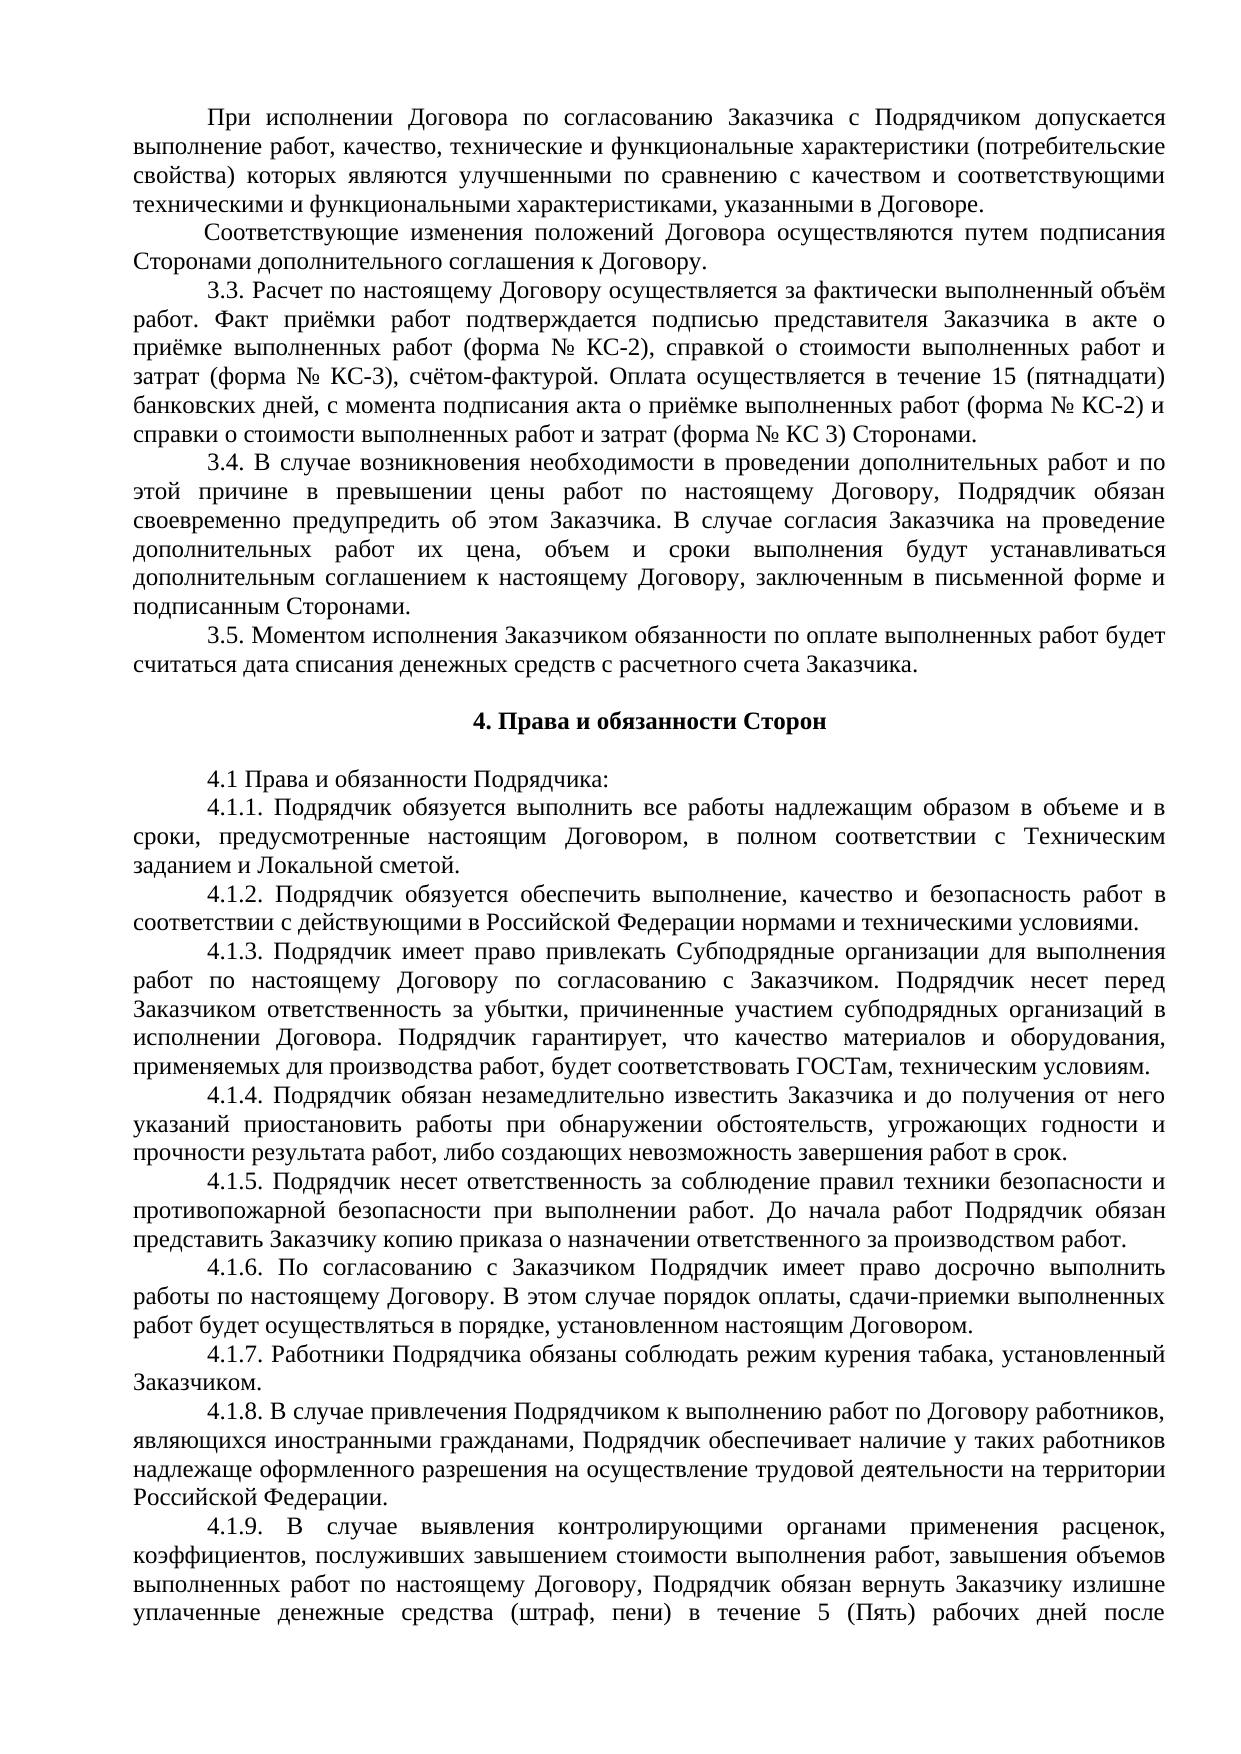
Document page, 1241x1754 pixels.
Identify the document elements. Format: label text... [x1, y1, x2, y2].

text 4.1.5. Подрядчик несет ответственность за соблюдение правил техники безопасности и противопожарной безопасности при выполнении работ. До начала работ Подрядчик обязан представить Заказчику копию приказа о назначении ответственного за производством работ. [133, 1166, 1167, 1252]
text 4.1.8. В случае привлечения Подрядчиком к выполнению работ по Договору работников, являющихся иностранными гражданами, Подрядчик обеспечивает наличие у таких работников надлежаще оформленного разрешения на осуществление трудовой деятельности на территории Российской Федерации. [133, 1396, 1167, 1511]
text 4.1.7. Работники Подрядчика обязаны соблюдать режим курения табака, установленный Заказчиком. [133, 1339, 1167, 1396]
text 3.4. В случае возникновения необходимости в проведении дополнительных работ и по этой причине в превышении цены работ по настоящему Договору, Подрядчик обязан своевременно предупредить об этом Заказчика. В случае согласия Заказчика на проведение дополнительных работ их цена, объем и сроки выполнения будут устанавливаться дополнительным соглашением к настоящему Договору, заключенным в письменной форме и подписанным Сторонами. [133, 447, 1167, 620]
text 4.1.1. Подрядчик обязуется выполнить все работы надлежащим образом в объеме и в сроки, предусмотренные настоящим Договором, в полном соответствии с Техническим заданием и Локальной сметой. [133, 792, 1167, 879]
text 4.1.6. По согласованию с Заказчиком Подрядчик имеет право досрочно выполнить работы по настоящему Договору. В этом случае порядок оплаты, сдачи-приемки выполненных работ будет осуществляться в порядке, установленном настоящим Договором. [133, 1252, 1167, 1339]
text 4.1.3. Подрядчик имеет право привлекать Субподрядные организации для выполнения работ по настоящему Договору по согласованию с Заказчиком. Подрядчик несет перед Заказчиком ответственность за убытки, причиненные участием субподрядных организаций в исполнении Договора. Подрядчик гарантирует, что качество материалов и оборудования, применяемых для производства работ, будет соответствовать ГОСТам, техническим условиям. [133, 936, 1167, 1080]
text 4.1.2. Подрядчик обязуется обеспечить выполнение, качество и безопасность работ в соответствии с действующими в Российской Федерации нормами и техническими условиями. [133, 879, 1167, 936]
text 4.1.4. Подрядчик обязан незамедлительно известить Заказчика и до получения от него указаний приостановить работы при обнаружении обстоятельств, угрожающих годности и прочности результата работ, либо создающих невозможность завершения работ в срок. [133, 1080, 1167, 1166]
text 3.3. Расчет по настоящему Договору осуществляется за фактически выполненный объём работ. Факт приёмки работ подтверждается подписью представителя Заказчика в акте о приёмке выполненных работ (форма № КС-2), справкой о стоимости выполненных работ и затрат (форма № КС-3), счётом-фактурой. Оплата осуществляется в течение 15 (пятнадцати) банковских дней, с момента подписания акта о приёмке выполненных работ (форма № КС-2) и справки о стоимости выполненных работ и затрат (форма № КС 3) Сторонами. [133, 275, 1167, 447]
text 4.1 Права и обязанности Подрядчика: [133, 764, 1167, 792]
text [133, 1511, 1167, 1626]
text 4. Права и обязанности Сторон [133, 706, 1167, 735]
text При исполнении Договора по согласованию Заказчика с Подрядчиком допускается выполнение работ, качество, технические и функциональные характеристики (потребительские свойства) которых являются улучшенными по сравнению с качеством и соответствующими техническими и функциональными характеристиками, указанными в Договоре. [133, 102, 1167, 217]
text 3.5. Моментом исполнения Заказчиком обязанности по оплате выполненных работ будет считаться дата списания денежных средств с расчетного счета Заказчика. [133, 620, 1167, 677]
text Соответствующие изменения положений Договора осуществляются путем подписания Сторонами дополнительного соглашения к Договору. [133, 217, 1167, 275]
